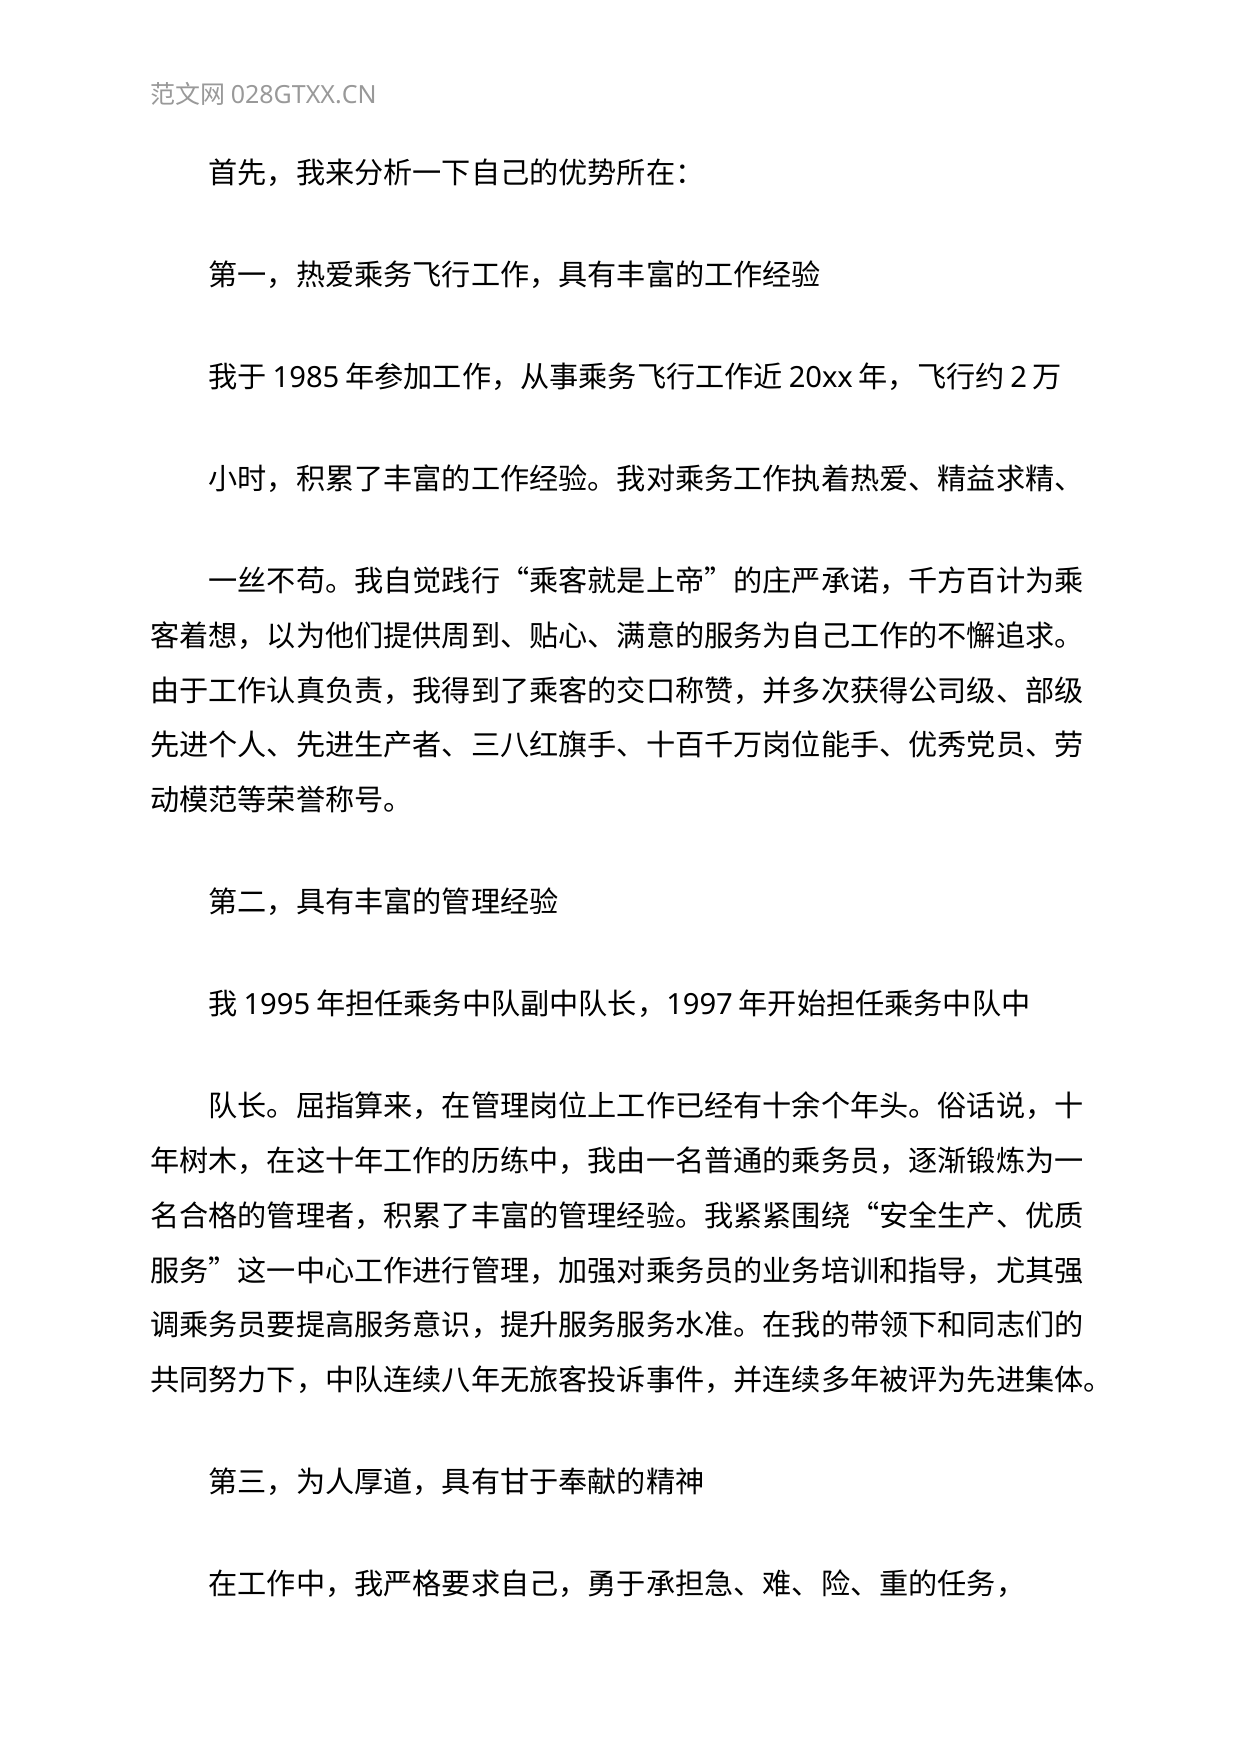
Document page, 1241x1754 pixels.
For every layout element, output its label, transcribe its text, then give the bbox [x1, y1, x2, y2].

text 第三，为人厚道，具有甘于奉献的精神 [150, 1459, 1090, 1501]
text 在工作中，我严格要求自己，勇于承担急、难、险、重的任务， [150, 1560, 1090, 1603]
text 首先，我来分析一下自己的优势所在： [150, 150, 1090, 192]
text 我于1985年参加工作，从事乘务飞行工作近20xx年，飞行约2万 [150, 353, 1090, 396]
text 第二，具有丰富的管理经验 [150, 879, 1090, 921]
text 我1995年担任乘务中队副中队长，1997年开始担任乘务中队中 [150, 980, 1090, 1023]
text 小时，积累了丰富的工作经验。我对乘务工作执着热爱、精益求精、 [150, 456, 1090, 498]
text 队长。屈指算来，在管理岗位上工作已经有十余个年头。俗话说，十年树木，在这十年工作的历练中，我由一名普通的乘务员，逐渐锻炼为一名合格的管理者，积累了丰富的管理经验。我紧紧围绕“安全生产、优质服务”这一中心工作进行管理，加强对乘务员的业务培训和指导，尤其强调乘务员要提高服务意识，提升服务服务水准。在我的带领下和同志们的共同努力下，中队连续八年无旅客投诉事件，并连续多年被评为先进集体。 [150, 1082, 1090, 1399]
text 一丝不苟。我自觉践行“乘客就是上帝”的庄严承诺，千方百计为乘客着想，以为他们提供周到、贴心、满意的服务为自己工作的不懈追求。由于工作认真负责，我得到了乘客的交口称赞，并多次获得公司级、部级先进个人、先进生产者、三八红旗手、十百千万岗位能手、优秀党员、劳动模范等荣誉称号。 [150, 557, 1090, 819]
text 第一，热爱乘务飞行工作，具有丰富的工作经验 [150, 252, 1090, 294]
